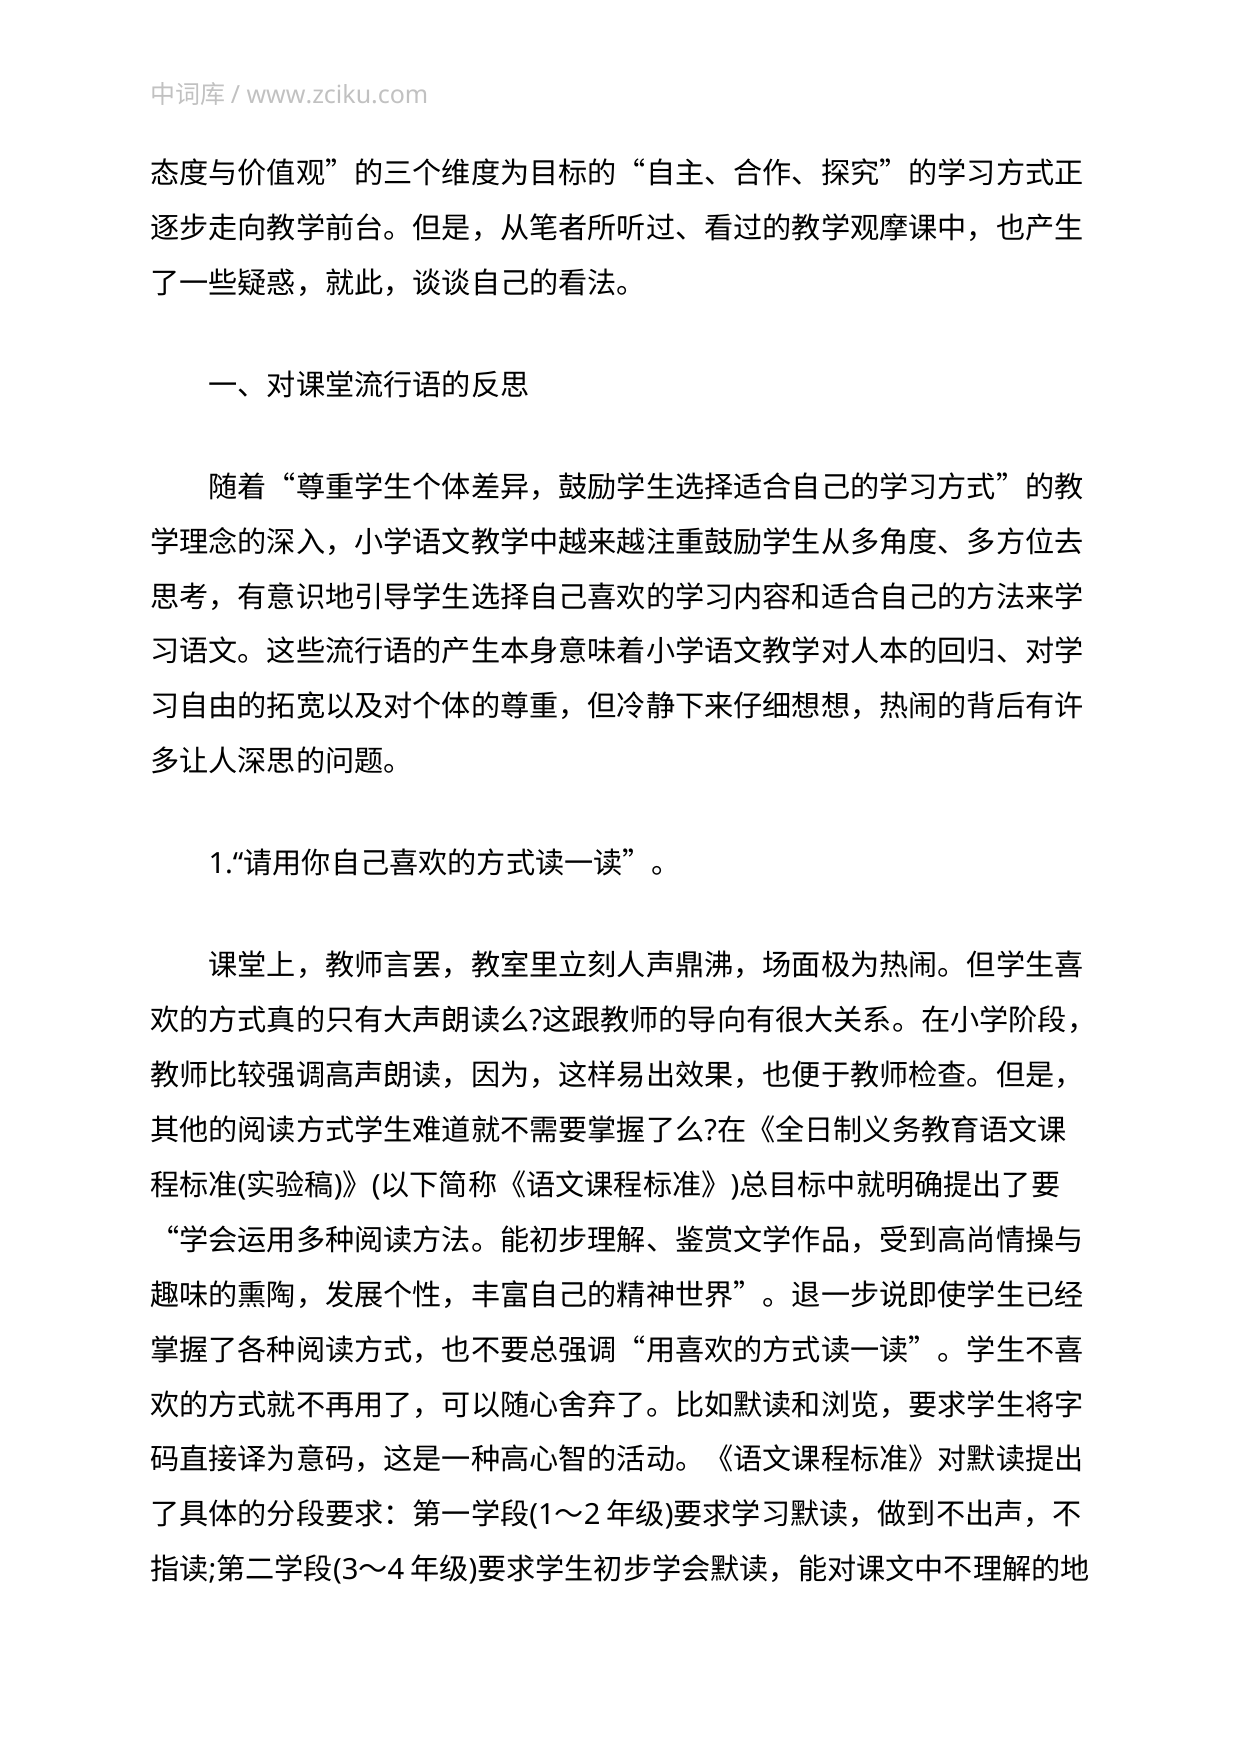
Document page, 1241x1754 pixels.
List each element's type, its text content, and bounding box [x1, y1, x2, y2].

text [150, 942, 1090, 1588]
text 随着“尊重学生个体差异，鼓励学生选择适合自己的学习方式”的教学理念的深入，小学语文教学中越来越注重鼓励学生从多角度、多方位去思考，有意识地引导学生选择自己喜欢的学习内容和适合自己的方法来学习语文。这些流行语的产生本身意味着小学语文教学对人本的回归、对学习自由的拓宽以及对个体的尊重，但冷静下来仔细想想，热闹的背后有许多让人深思的问题。 [150, 463, 1090, 780]
text 1.“请用你自己喜欢的方式读一读”。 [150, 839, 1090, 882]
text 一、对课堂流行语的反思 [150, 362, 1090, 404]
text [150, 150, 1090, 302]
